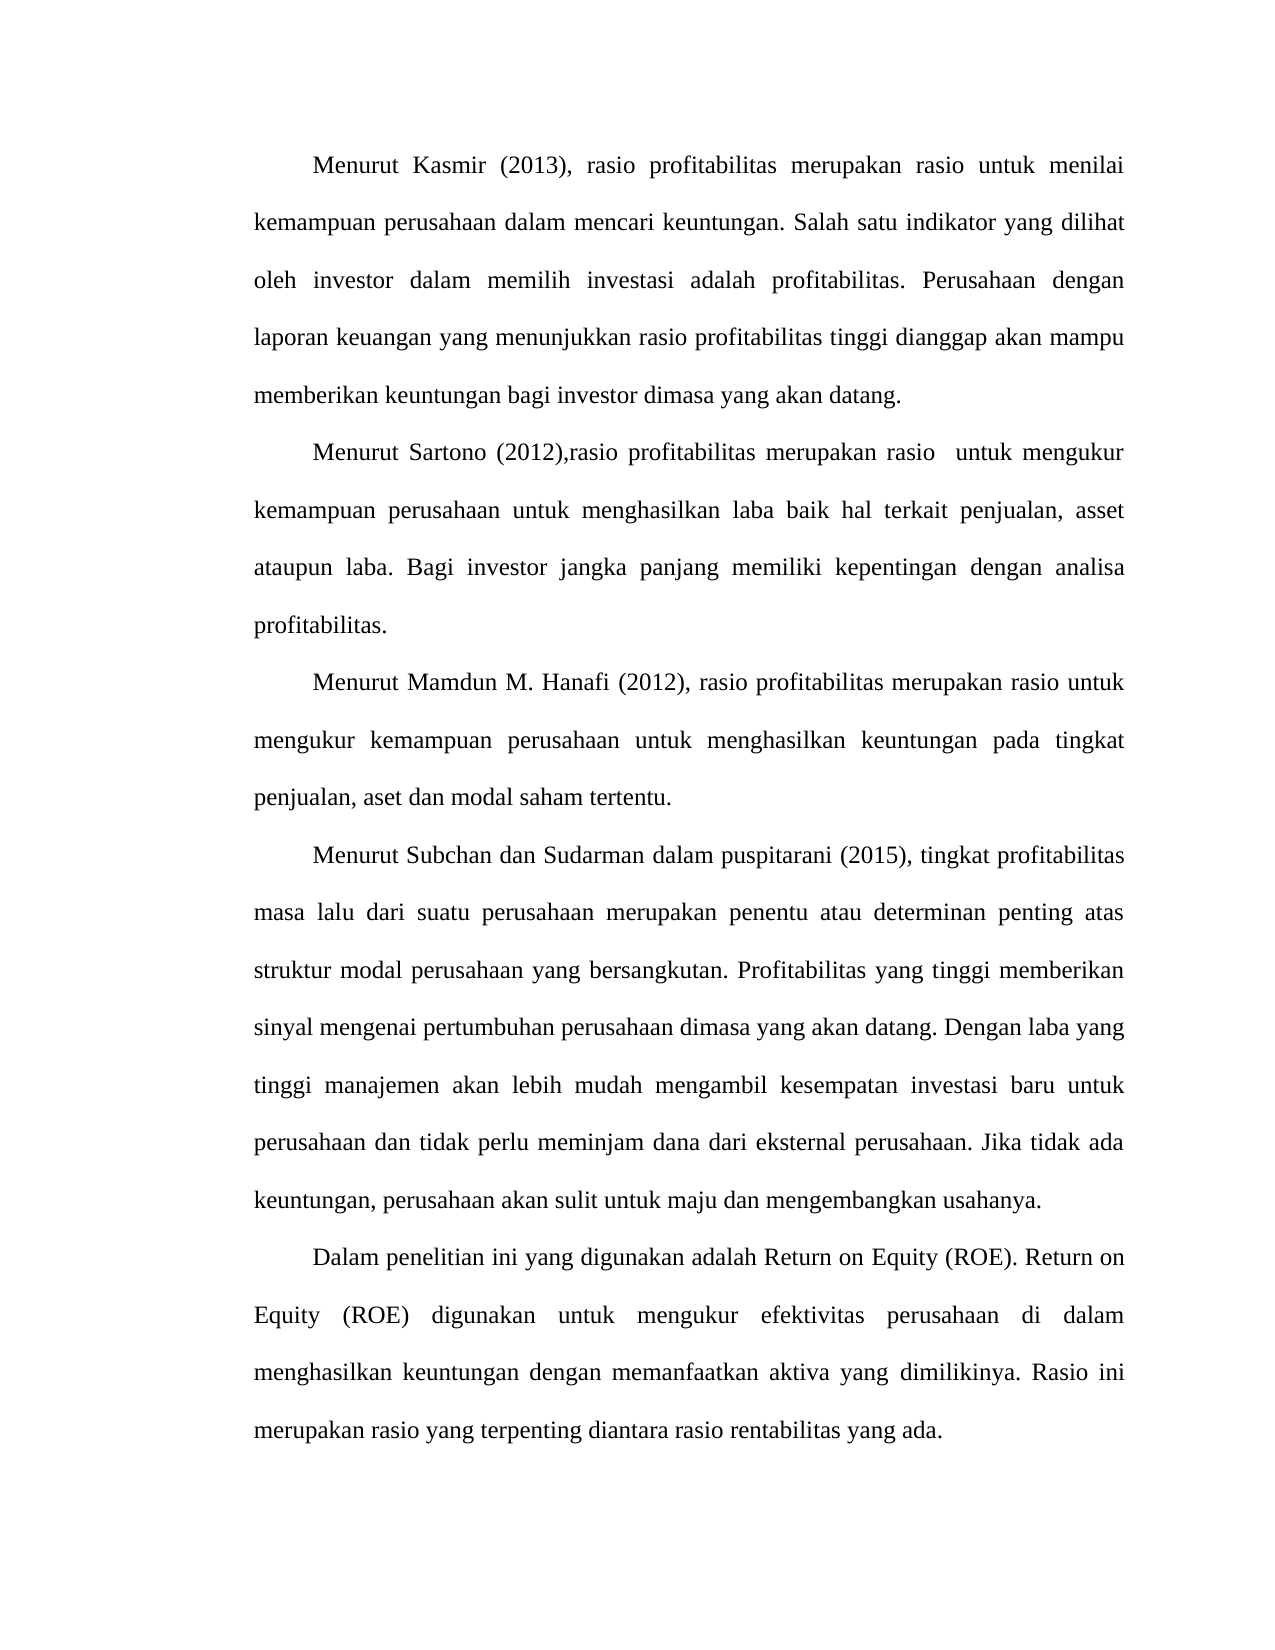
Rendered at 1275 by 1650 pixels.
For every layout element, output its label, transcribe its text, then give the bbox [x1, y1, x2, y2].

list Menurut Mamdun M. Hanafi (2012), rasio profitabilitas merupakan rasio untuk mengukur kemampuan perusahaan untuk menghasilkan keuntungan pada tingkat penjualan, aset dan modal saham tertentu. [253, 667, 1125, 811]
list Menurut Kasmir (2013), rasio profitabilitas merupakan rasio untuk menilai kemampuan perusahaan dalam mencari keuntungan. Salah satu indikator yang dilihat oleh investor dalam memilih investasi adalah profitabilitas. Perusahaan dengan laporan keuangan yang menunjukkan rasio profitabilitas tinggi dianggap akan mampu memberikan keuntungan bagi investor dimasa yang akan datang. [253, 150, 1125, 409]
list Menurut Subchan dan Sudarman dalam puspitarani (2015), tingkat profitabilitas masa lalu dari suatu perusahaan merupakan penentu atau determinan penting atas struktur modal perusahaan yang bersangkutan. Profitabilitas yang tinggi memberikan sinyal mengenai pertumbuhan perusahaan dimasa yang akan datang. Dengan laba yang tinggi manajemen akan lebih mudah mengambil kesempatan investasi baru untuk perusahaan dan tidak perlu meminjam dana dari eksternal perusahaan. Jika tidak ada keuntungan, perusahaan akan sulit untuk maju dan mengembangkan usahanya. [253, 840, 1125, 1214]
list Dalam penelitian ini yang digunakan adalah Return on Equity (ROE). Return on Equity (ROE) digunakan untuk mengukur efektivitas perusahaan di dalam menghasilkan keuntungan dengan memanfaatkan aktiva yang dimilikinya. Rasio ini merupakan rasio yang terpenting diantara rasio rentabilitas yang ada. [253, 1242, 1125, 1444]
list Menurut Sartono (2012),rasio profitabilitas merupakan rasio untuk mengukur kemampuan perusahaan untuk menghasilkan laba baik hal terkait penjualan, asset ataupun laba. Bagi investor jangka panjang memiliki kepentingan dengan analisa profitabilitas. [253, 437, 1125, 639]
